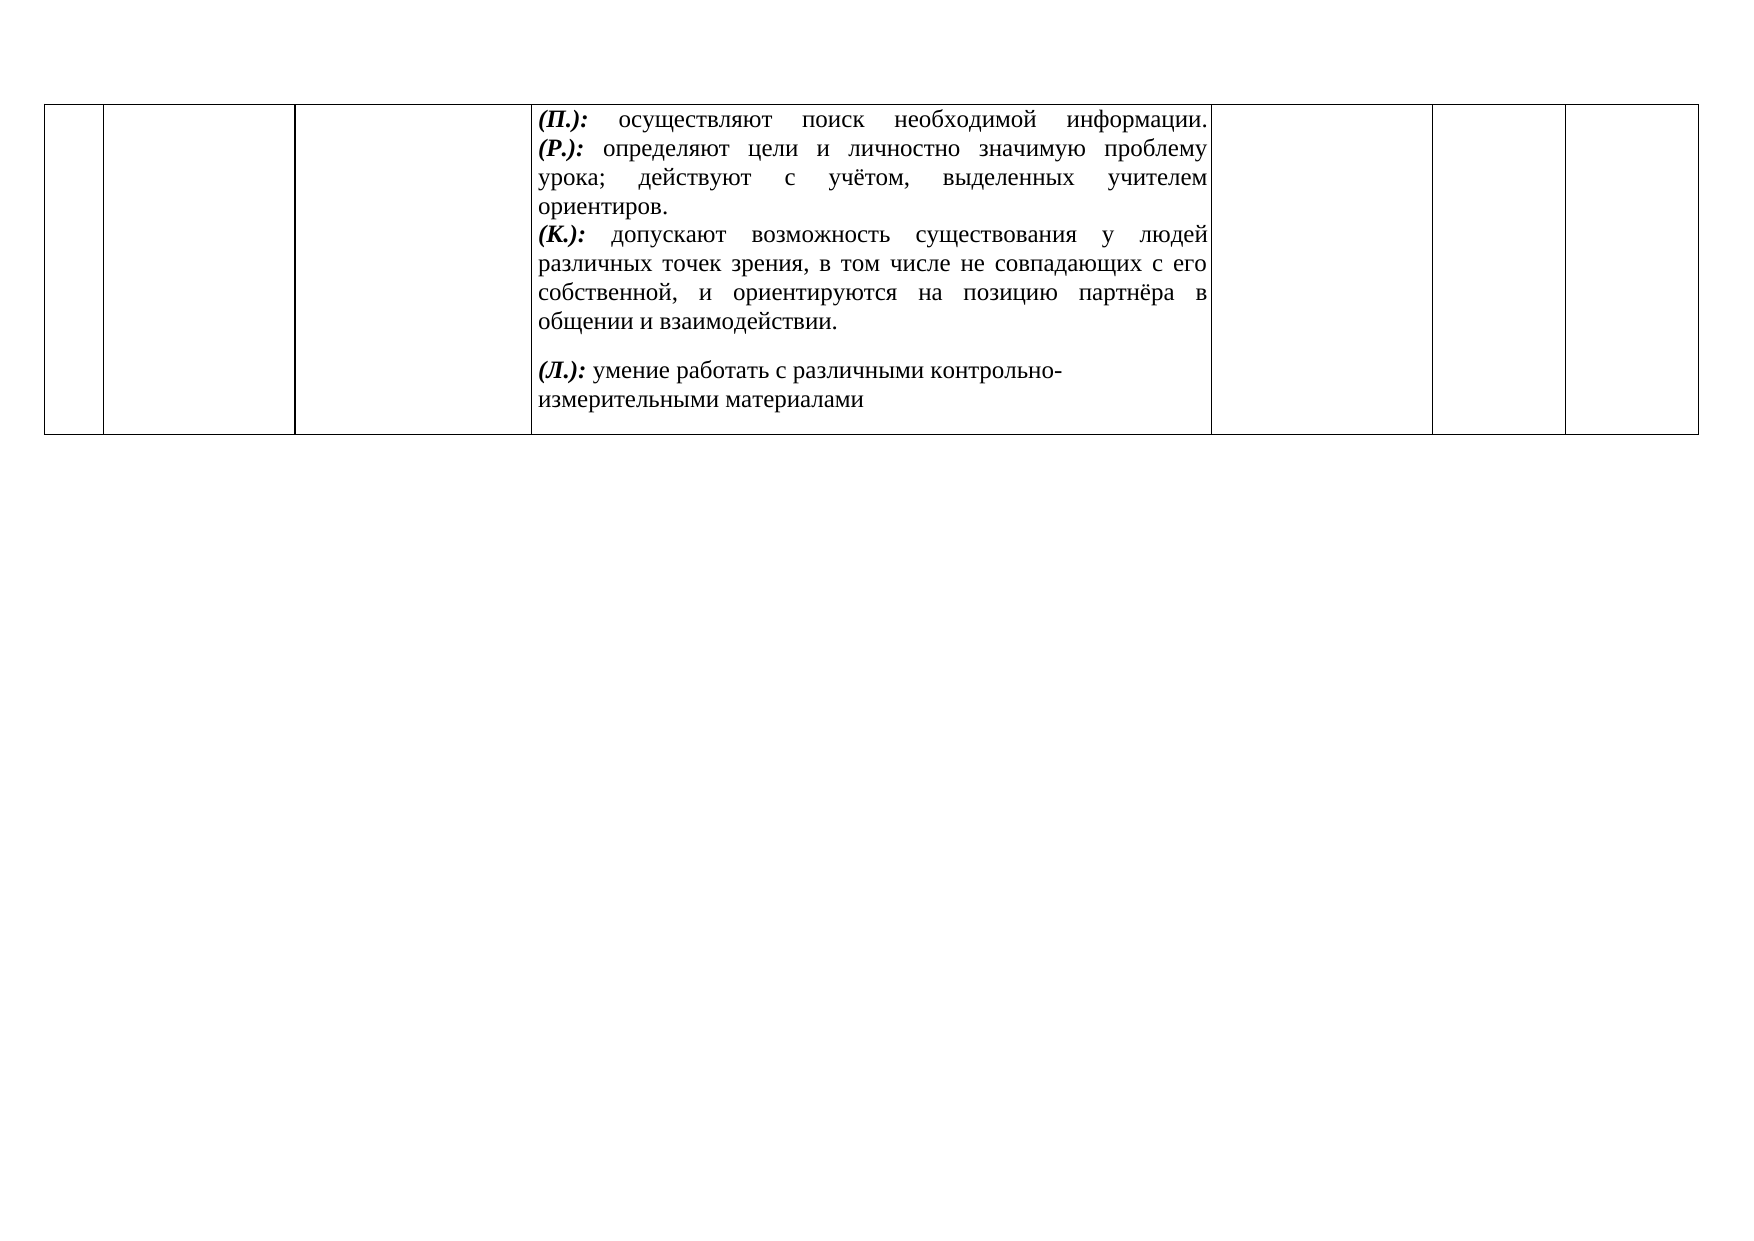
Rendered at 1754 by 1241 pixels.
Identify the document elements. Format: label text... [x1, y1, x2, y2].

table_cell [1212, 105, 1432, 434]
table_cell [532, 105, 1211, 434]
table_cell [1433, 105, 1565, 434]
table_cell [1566, 105, 1698, 434]
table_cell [296, 105, 531, 434]
table_cell 7. [45, 105, 103, 434]
